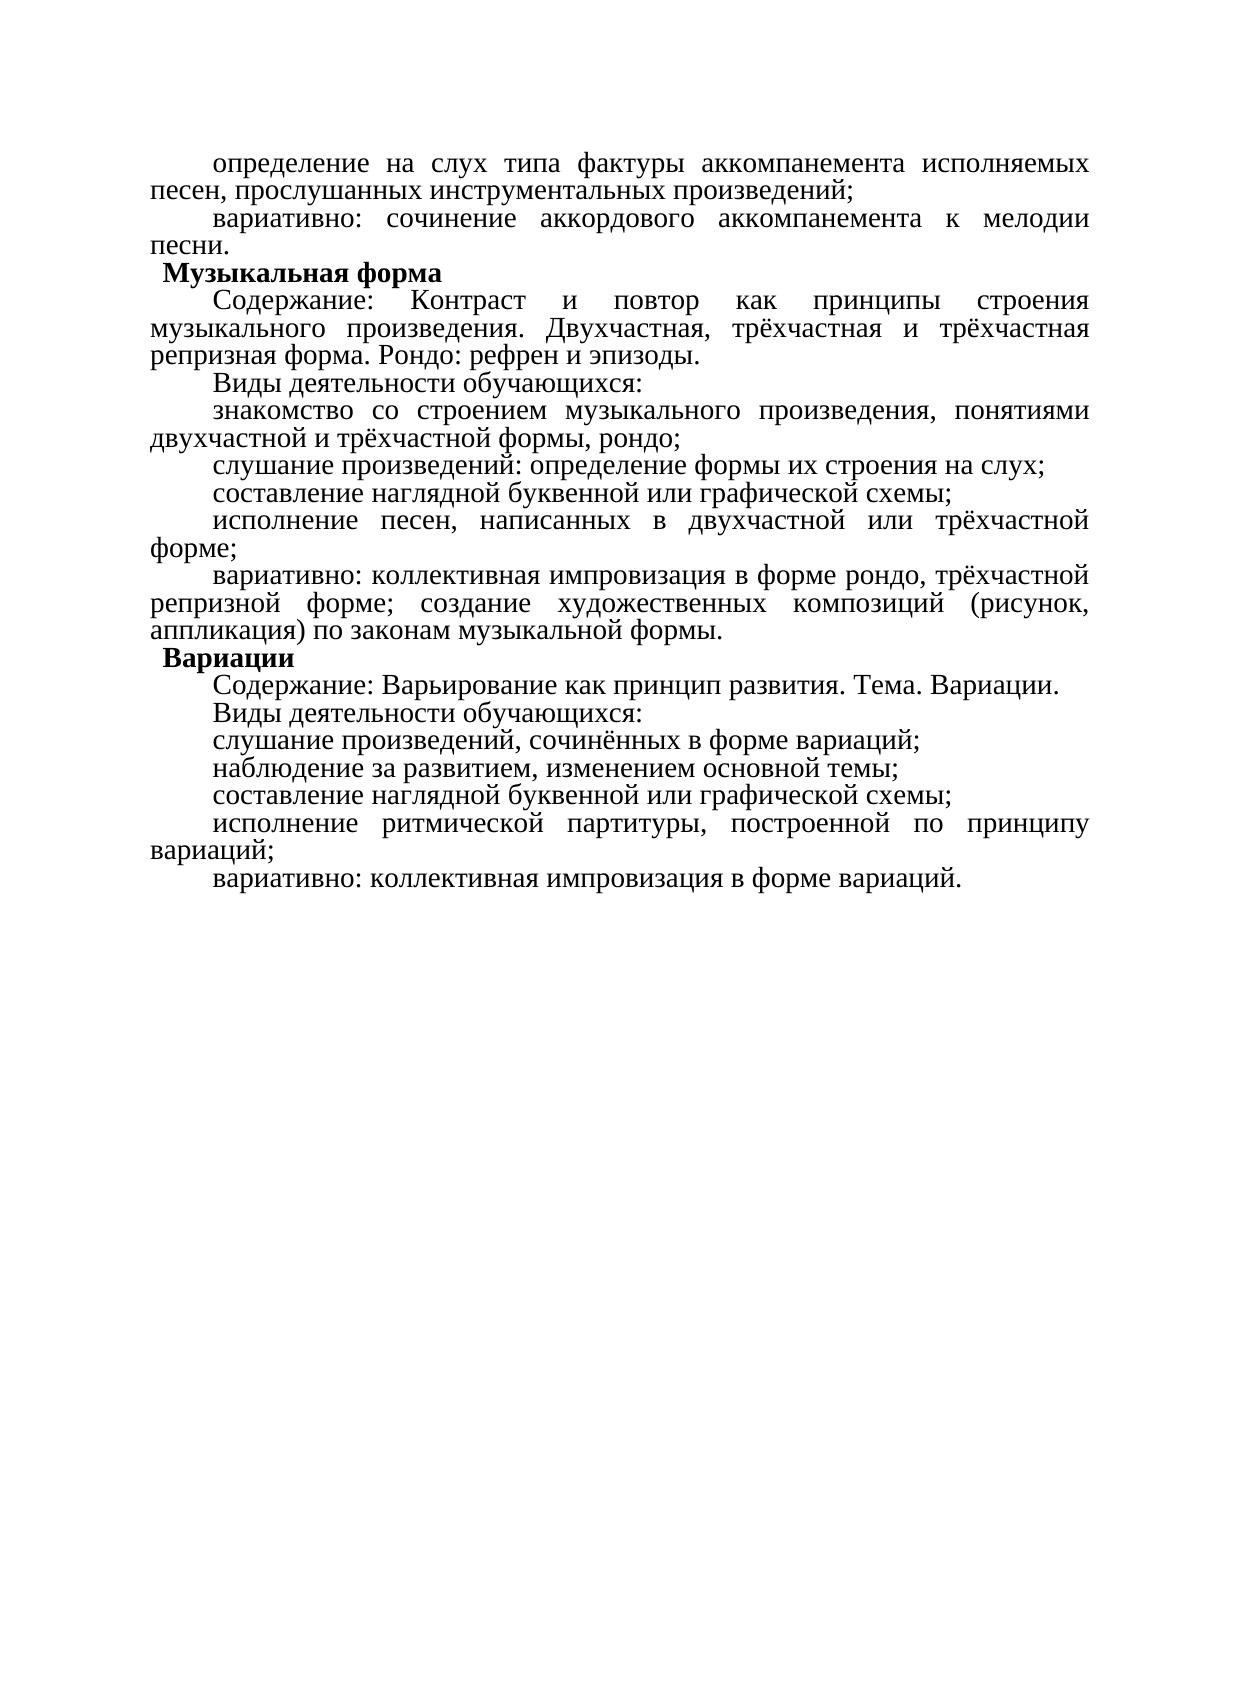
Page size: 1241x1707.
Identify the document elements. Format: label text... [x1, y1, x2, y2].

text слушание произведений, сочинённых в форме вариаций; [150, 727, 1090, 755]
text слушание произведений: определение формы их строения на слух; [150, 452, 1090, 480]
text исполнение ритмической партитуры, построенной по принципу вариаций; [150, 810, 1090, 865]
text Музыкальная форма [162, 260, 1090, 287]
text вариативно: коллективная импровизация в форме вариаций. [150, 865, 1090, 892]
text Виды деятельности обучающихся: [150, 700, 1090, 727]
text составление наглядной буквенной или графической схемы; [150, 480, 1090, 507]
text Вариации [162, 645, 1090, 672]
text знакомство со строением музыкального произведения, понятиями двухчастной и трёхчастной формы, рондо; [150, 397, 1090, 452]
text Содержание: Контраст и повтор как принципы строения музыкального произведения. Двухчастная, трёхчастная и трёхчастная репризная форма. Рондо: рефрен и эпизоды. [150, 287, 1090, 370]
text вариативно: коллективная импровизация в форме рондо, трёхчастной репризной форме; создание художественных композиций (рисунок, аппликация) по законам музыкальной формы. [150, 562, 1090, 645]
text Виды деятельности обучающихся: [150, 370, 1090, 397]
text Содержание: Варьирование как принцип развития. Тема. Вариации. [150, 672, 1090, 700]
text вариативно: сочинение аккордового аккомпанемента к мелодии песни. [150, 205, 1090, 260]
text определение на слух типа фактуры аккомпанемента исполняемых песен, прослушанных инструментальных произведений; [150, 150, 1090, 205]
text составление наглядной буквенной или графической схемы; [150, 782, 1090, 810]
text наблюдение за развитием, изменением основной темы; [150, 755, 1090, 782]
text исполнение песен, написанных в двухчастной или трёхчастной форме; [150, 507, 1090, 562]
